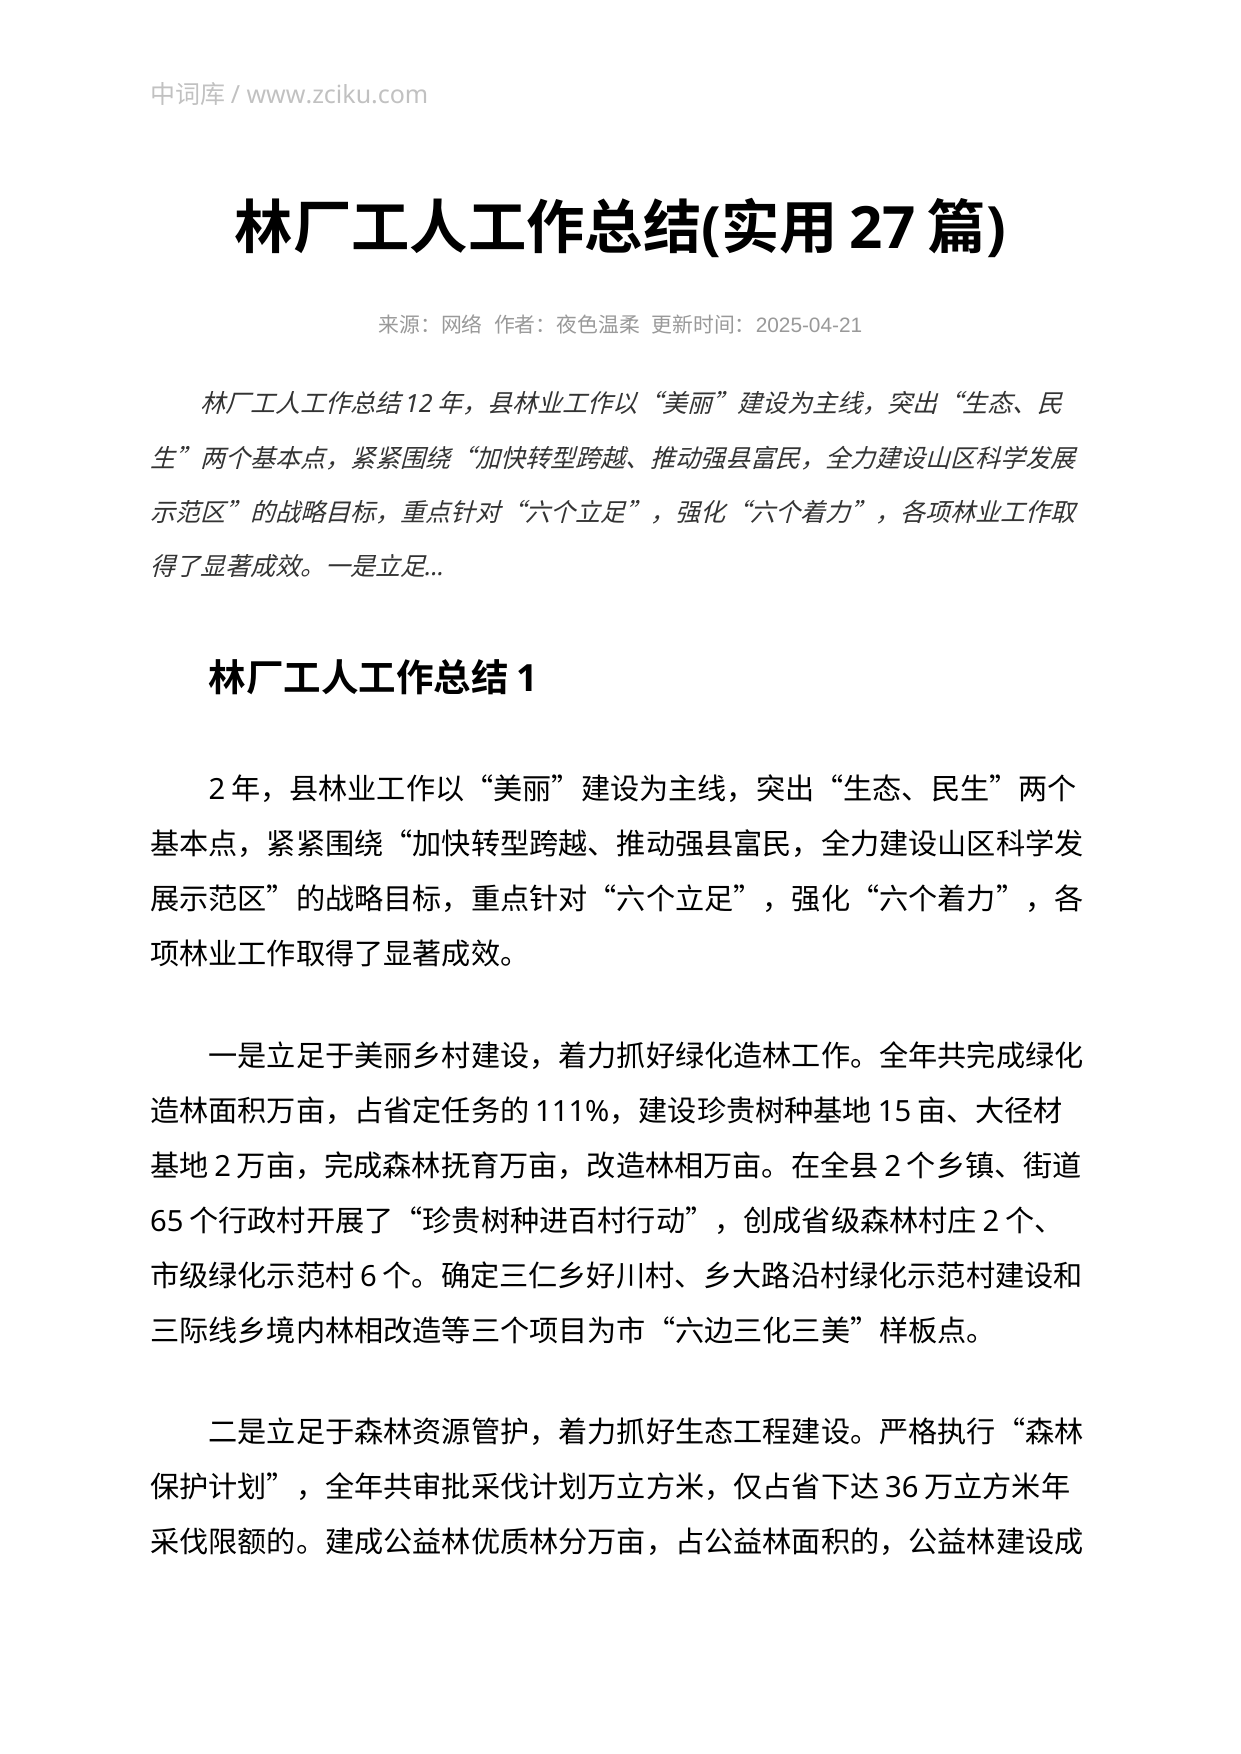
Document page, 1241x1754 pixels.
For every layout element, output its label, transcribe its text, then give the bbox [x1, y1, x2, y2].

text 来源：网络 作者：夜色温柔 更新时间：2025-04-21 [150, 313, 1090, 337]
text 一是立足于美丽乡村建设，着力抓好绿化造林工作。全年共完成绿化造林面积万亩，占省定任务的111%，建设珍贵树种基地15亩、大径材基地2万亩，完成森林抚育万亩，改造林相万亩。在全县2个乡镇、街道65个行政村开展了“珍贵树种进百村行动”，创成省级森林村庄2个、市级绿化示范村6个。确定三仁乡好川村、乡大路沿村绿化示范村建设和三际线乡境内林相改造等三个项目为市“六边三化三美”样板点。 [150, 1032, 1090, 1349]
text 2年，县林业工作以“美丽”建设为主线，突出“生态、民生”两个基本点，紧紧围绕“加快转型跨越、推动强县富民，全力建设山区科学发展示范区”的战略目标，重点针对“六个立足”，强化“六个着力”，各项林业工作取得了显著成效。 [150, 766, 1090, 973]
text 林厂工人工作总结12年，县林业工作以“美丽”建设为主线，突出“生态、民生”两个基本点，紧紧围绕“加快转型跨越、推动强县富民，全力建设山区科学发展示范区”的战略目标，重点针对“六个立足”，强化“六个着力”，各项林业工作取得了显著成效。一是立足... [150, 384, 1090, 583]
text 林厂工人工作总结1 [150, 648, 1090, 703]
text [150, 1409, 1090, 1561]
subtitle 林厂工人工作总结(实用27篇) [150, 181, 1090, 266]
